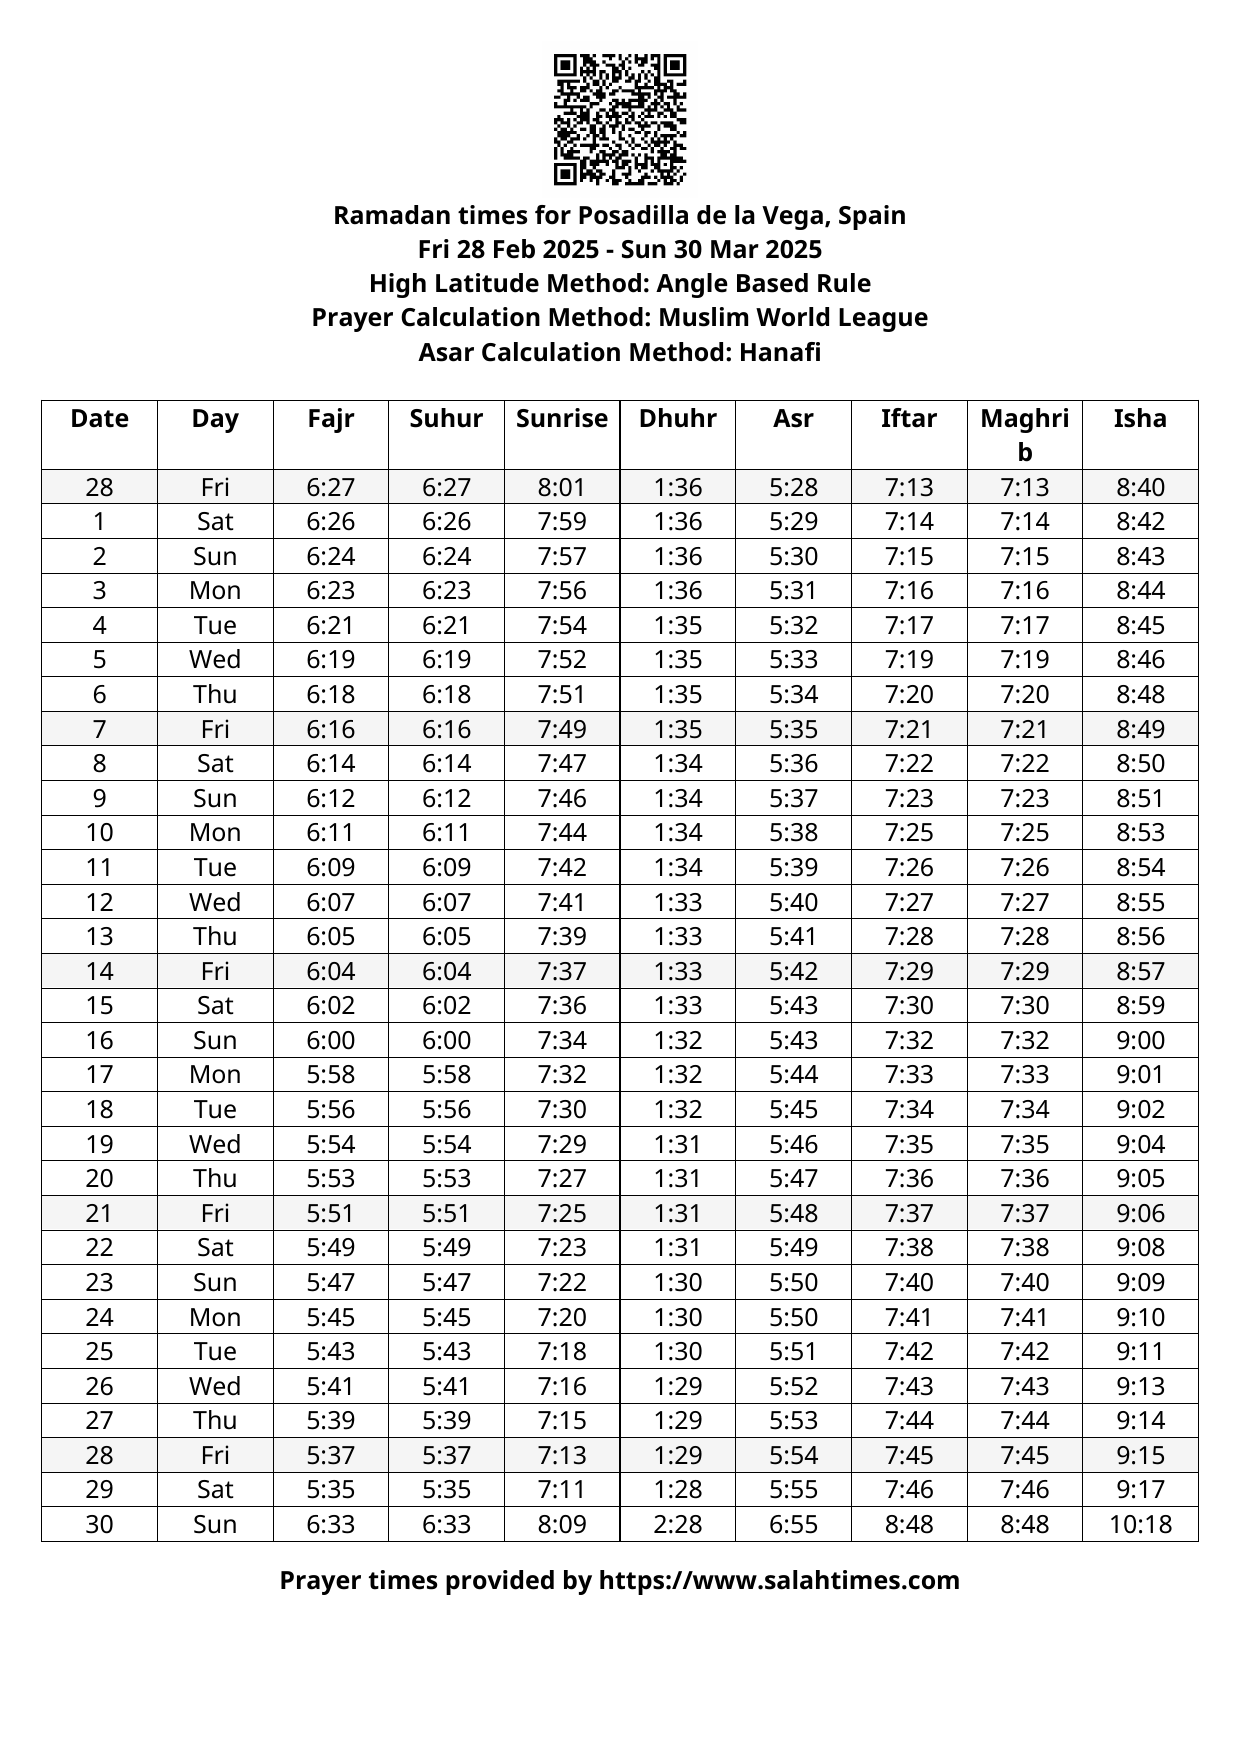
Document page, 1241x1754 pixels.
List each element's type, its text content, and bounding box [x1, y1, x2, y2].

table_cell 7:43 [852, 1369, 967, 1402]
table_cell 4 [42, 608, 157, 642]
table_cell 1:30 [621, 1334, 735, 1368]
table_cell 7:36 [968, 1161, 1082, 1195]
table_cell Sun [158, 1265, 273, 1299]
table_cell 7:46 [968, 1473, 1082, 1506]
table_cell Fri [158, 1438, 273, 1472]
table_cell 5:50 [736, 1265, 851, 1299]
table_cell 7:36 [852, 1161, 967, 1195]
table_cell 1:31 [621, 1127, 735, 1160]
text Asar Calculation Method: Hanafi [42, 334, 1198, 368]
table_cell 29 [42, 1473, 157, 1506]
table_cell 8:48 [1083, 677, 1198, 711]
table_cell 6 [42, 677, 157, 711]
table_cell Fri [158, 1196, 273, 1229]
table_cell 7:33 [968, 1058, 1082, 1091]
text Prayer times provided by https://www.salahtimes.com [42, 1563, 1198, 1597]
table_cell 6:07 [389, 885, 504, 918]
table_cell 7:44 [968, 1404, 1082, 1437]
table_cell 1:31 [621, 1161, 735, 1195]
table_header Iftar [852, 401, 967, 469]
table_cell 7:14 [968, 504, 1082, 538]
table_cell 6:02 [274, 989, 388, 1022]
text Ramadan times for Posadilla de la Vega, Spain [42, 198, 1198, 232]
table_cell 1:34 [621, 781, 735, 814]
table_cell 6:14 [274, 746, 388, 780]
table_cell 6:16 [274, 712, 388, 745]
table_cell 7:19 [968, 643, 1082, 676]
table_cell 28 [42, 470, 157, 503]
table_cell Sun [158, 539, 273, 572]
table_cell 6:19 [389, 643, 504, 676]
table_cell 5:30 [736, 539, 851, 572]
table_cell 1:35 [621, 608, 735, 642]
table_cell 6:16 [389, 712, 504, 745]
table_cell 1:30 [621, 1265, 735, 1299]
table_cell 7:28 [852, 919, 967, 953]
table_cell 7:32 [968, 1023, 1082, 1057]
table_cell 7:36 [505, 989, 619, 1022]
table_cell 6:09 [274, 850, 388, 884]
table_cell 1:36 [621, 539, 735, 572]
table_cell 8:46 [1083, 643, 1198, 676]
table_header Sunrise [505, 401, 619, 469]
table_cell 7:13 [968, 470, 1082, 503]
table_header Day [158, 401, 273, 469]
table_cell 8 [42, 746, 157, 780]
table_cell 8:50 [1083, 746, 1198, 780]
table_cell 7:34 [505, 1023, 619, 1057]
table_cell 7:28 [968, 919, 1082, 953]
table_cell 7:22 [505, 1265, 619, 1299]
table_cell 6:04 [389, 954, 504, 987]
table_cell 10 [42, 816, 157, 849]
table_cell 5:39 [736, 850, 851, 884]
table_header Dhuhr [621, 401, 735, 469]
table_cell 7:42 [968, 1334, 1082, 1368]
table_cell 7:16 [968, 574, 1082, 607]
table_cell 15 [42, 989, 157, 1022]
table_cell 5:56 [274, 1092, 388, 1126]
table_cell 5:35 [389, 1473, 504, 1506]
table_cell 1:30 [621, 1300, 735, 1333]
table_cell 20 [42, 1161, 157, 1195]
table_cell 7:46 [852, 1473, 967, 1506]
table_cell 7:23 [968, 781, 1082, 814]
table_cell 1:31 [621, 1196, 735, 1229]
table_cell 5:52 [736, 1369, 851, 1402]
table_cell 7:45 [968, 1438, 1082, 1472]
table_cell Fri [158, 954, 273, 987]
table_cell 11 [42, 850, 157, 884]
table_cell Thu [158, 1161, 273, 1195]
table_cell 8:45 [1083, 608, 1198, 642]
table_cell 7:25 [505, 1196, 619, 1229]
table_cell 1 [42, 504, 157, 538]
table_cell 6:05 [274, 919, 388, 953]
table_cell 9:17 [1083, 1473, 1198, 1506]
table_cell 8:49 [1083, 712, 1198, 745]
table_cell 1:35 [621, 643, 735, 676]
table_cell 7:42 [852, 1334, 967, 1368]
table_cell 5:34 [736, 677, 851, 711]
table_cell 7 [42, 712, 157, 745]
table_cell 7:20 [968, 677, 1082, 711]
table_cell 9:05 [1083, 1161, 1198, 1195]
table_cell 6:11 [274, 816, 388, 849]
table_cell 8:56 [1083, 919, 1198, 953]
table_cell 7:38 [852, 1231, 967, 1264]
table_cell 5:53 [274, 1161, 388, 1195]
table_cell 6:05 [389, 919, 504, 953]
table_cell 28 [42, 1438, 157, 1472]
table_cell 6:26 [389, 504, 504, 538]
table_cell 7:33 [852, 1058, 967, 1091]
table_cell 3 [42, 574, 157, 607]
table_cell 1:34 [621, 816, 735, 849]
table_cell 6:11 [389, 816, 504, 849]
table_cell 7:16 [505, 1369, 619, 1402]
table_cell 9:13 [1083, 1369, 1198, 1402]
table_cell 6:12 [274, 781, 388, 814]
table_cell Sat [158, 504, 273, 538]
table_cell 7:32 [505, 1058, 619, 1091]
table_cell 5:41 [274, 1369, 388, 1402]
table_cell Sun [158, 1023, 273, 1057]
table_cell 6:33 [389, 1507, 504, 1541]
table_cell Wed [158, 1369, 273, 1402]
table_cell 5:45 [736, 1092, 851, 1126]
text Prayer Calculation Method: Muslim World League [42, 300, 1198, 334]
table_cell 5:45 [389, 1300, 504, 1333]
table_cell 1:33 [621, 954, 735, 987]
table_cell Mon [158, 1300, 273, 1333]
table_cell 7:29 [505, 1127, 619, 1160]
table_cell 7:14 [852, 504, 967, 538]
table_cell 7:41 [852, 1300, 967, 1333]
table_cell 6:19 [274, 643, 388, 676]
text Fri 28 Feb 2025 - Sun 30 Mar 2025 [42, 232, 1198, 266]
table_cell 5:49 [736, 1231, 851, 1264]
table_cell 5:56 [389, 1092, 504, 1126]
table_cell 5:53 [736, 1404, 851, 1437]
table_cell Sat [158, 989, 273, 1022]
table_cell Mon [158, 1058, 273, 1091]
table_cell 5:37 [736, 781, 851, 814]
table_cell 7:16 [852, 574, 967, 607]
table_cell 2 [42, 539, 157, 572]
table_cell 8:57 [1083, 954, 1198, 987]
table_cell 7:21 [968, 712, 1082, 745]
table_cell 1:36 [621, 470, 735, 503]
table_cell 5:54 [389, 1127, 504, 1160]
table_cell 5:50 [736, 1300, 851, 1333]
table_cell 5:43 [389, 1334, 504, 1368]
table_cell 5:58 [274, 1058, 388, 1091]
table_cell 5:51 [274, 1196, 388, 1229]
table_cell 1:35 [621, 677, 735, 711]
table_cell 9:04 [1083, 1127, 1198, 1160]
table_cell 1:36 [621, 574, 735, 607]
table_cell 6:18 [389, 677, 504, 711]
table_cell 5:41 [736, 919, 851, 953]
table_cell 1:32 [621, 1058, 735, 1091]
table_cell 1:33 [621, 885, 735, 918]
table_cell 6:04 [274, 954, 388, 987]
table_cell 5:35 [736, 712, 851, 745]
table_cell 9:08 [1083, 1231, 1198, 1264]
table_cell 8:43 [1083, 539, 1198, 572]
table_cell 5:37 [389, 1438, 504, 1472]
table_cell 6:00 [389, 1023, 504, 1057]
table_cell 7:18 [505, 1334, 619, 1368]
table_cell 7:30 [968, 989, 1082, 1022]
table_cell 5:44 [736, 1058, 851, 1091]
table_cell 6:26 [274, 504, 388, 538]
table_cell 7:37 [852, 1196, 967, 1229]
table_cell 6:24 [274, 539, 388, 572]
table_cell 7:29 [852, 954, 967, 987]
table_cell 7:44 [505, 816, 619, 849]
table_cell 7:22 [968, 746, 1082, 780]
table_cell 6:00 [274, 1023, 388, 1057]
table_cell 1:35 [621, 712, 735, 745]
table_cell 8:53 [1083, 816, 1198, 849]
table_cell Thu [158, 1404, 273, 1437]
table_cell Sat [158, 1231, 273, 1264]
text High Latitude Method: Angle Based Rule [42, 266, 1198, 300]
table_cell 6:27 [389, 470, 504, 503]
table_cell 6:12 [389, 781, 504, 814]
table_cell 7:19 [852, 643, 967, 676]
table_cell 8:42 [1083, 504, 1198, 538]
table_cell 5:28 [736, 470, 851, 503]
table_cell 7:41 [968, 1300, 1082, 1333]
table_cell 7:27 [505, 1161, 619, 1195]
table_cell Thu [158, 677, 273, 711]
table_cell 7:38 [968, 1231, 1082, 1264]
table_cell 7:39 [505, 919, 619, 953]
table_cell 7:41 [505, 885, 619, 918]
table_cell Tue [158, 608, 273, 642]
table_cell 7:21 [852, 712, 967, 745]
table_cell 6:27 [274, 470, 388, 503]
table_cell Sun [158, 781, 273, 814]
table_cell Wed [158, 643, 273, 676]
table_cell 5:39 [274, 1404, 388, 1437]
table_cell 7:37 [505, 954, 619, 987]
table_cell 7:34 [852, 1092, 967, 1126]
table_cell 8:09 [505, 1507, 619, 1541]
table_cell Wed [158, 1127, 273, 1160]
table_cell 1:34 [621, 746, 735, 780]
table_cell Tue [158, 850, 273, 884]
table_cell 5:43 [274, 1334, 388, 1368]
table_cell 9:09 [1083, 1265, 1198, 1299]
table_cell Tue [158, 1334, 273, 1368]
table_cell 5:53 [389, 1161, 504, 1195]
table_cell 1:29 [621, 1369, 735, 1402]
table_cell 7:20 [852, 677, 967, 711]
table_cell 7:22 [852, 746, 967, 780]
table_cell 1:29 [621, 1404, 735, 1437]
table_cell 5:31 [736, 574, 851, 607]
table_cell Fri [158, 712, 273, 745]
table_cell 7:49 [505, 712, 619, 745]
table_cell 16 [42, 1023, 157, 1057]
table_cell 5:47 [736, 1161, 851, 1195]
table_cell 7:42 [505, 850, 619, 884]
table_cell Mon [158, 574, 273, 607]
table_cell 7:26 [852, 850, 967, 884]
table_cell 19 [42, 1127, 157, 1160]
table_cell 7:59 [505, 504, 619, 538]
table_cell 6:23 [389, 574, 504, 607]
table_cell 1:32 [621, 1023, 735, 1057]
table_cell 7:32 [852, 1023, 967, 1057]
table_cell 7:20 [505, 1300, 619, 1333]
table_cell 5:48 [736, 1196, 851, 1229]
table_cell 9:02 [1083, 1092, 1198, 1126]
table_cell 7:37 [968, 1196, 1082, 1229]
table_cell 7:13 [505, 1438, 619, 1472]
table_cell 5:43 [736, 989, 851, 1022]
table_cell 7:15 [852, 539, 967, 572]
table_cell 9:00 [1083, 1023, 1198, 1057]
table_cell 7:30 [505, 1092, 619, 1126]
table_cell 5:40 [736, 885, 851, 918]
table_cell 7:26 [968, 850, 1082, 884]
table_cell 5:49 [389, 1231, 504, 1264]
table_cell 23 [42, 1265, 157, 1299]
table_cell 7:13 [852, 470, 967, 503]
table_cell 5:58 [389, 1058, 504, 1091]
table_cell 13 [42, 919, 157, 953]
table_cell 6:21 [389, 608, 504, 642]
table_cell 7:45 [852, 1438, 967, 1472]
table_cell 7:40 [852, 1265, 967, 1299]
table_cell 5:37 [274, 1438, 388, 1472]
table_cell 7:34 [968, 1092, 1082, 1126]
table_cell 1:31 [621, 1231, 735, 1264]
table_cell 6:24 [389, 539, 504, 572]
table_cell 1:33 [621, 989, 735, 1022]
table_cell 30 [42, 1507, 157, 1541]
table_cell 5:32 [736, 608, 851, 642]
table_header Maghrib [968, 401, 1082, 469]
table_cell Fri [158, 470, 273, 503]
table_cell 5:43 [736, 1023, 851, 1057]
table_cell 1:33 [621, 919, 735, 953]
table_cell 8:59 [1083, 989, 1198, 1022]
table_cell 5:39 [389, 1404, 504, 1437]
table_cell 6:21 [274, 608, 388, 642]
table_cell 7:15 [505, 1404, 619, 1437]
table_cell 7:47 [505, 746, 619, 780]
table_cell Sat [158, 1473, 273, 1506]
table_header Asr [736, 401, 851, 469]
table_cell 5:49 [274, 1231, 388, 1264]
table_cell 8:54 [1083, 850, 1198, 884]
table_cell 6:23 [274, 574, 388, 607]
table_cell 5:54 [274, 1127, 388, 1160]
table_cell 7:15 [968, 539, 1082, 572]
table_cell 5:33 [736, 643, 851, 676]
table_cell 5 [42, 643, 157, 676]
table_cell 7:51 [505, 677, 619, 711]
table_cell 7:43 [968, 1369, 1082, 1402]
table_cell 18 [42, 1092, 157, 1126]
table_cell 6:33 [274, 1507, 388, 1541]
table_cell 6:14 [389, 746, 504, 780]
table_cell 5:35 [274, 1473, 388, 1506]
table_cell 25 [42, 1334, 157, 1368]
table_cell Tue [158, 1092, 273, 1126]
table_cell 7:56 [505, 574, 619, 607]
table_cell 7:44 [852, 1404, 967, 1437]
table_cell 7:25 [968, 816, 1082, 849]
table_cell Mon [158, 816, 273, 849]
table_cell 6:07 [274, 885, 388, 918]
table_cell 12 [42, 885, 157, 918]
table_cell 1:34 [621, 850, 735, 884]
table_header Fajr [274, 401, 388, 469]
table_cell 8:51 [1083, 781, 1198, 814]
table_cell 9:06 [1083, 1196, 1198, 1229]
table_cell 7:52 [505, 643, 619, 676]
table_cell 27 [42, 1404, 157, 1437]
table_cell 5:51 [389, 1196, 504, 1229]
table_cell 8:01 [505, 470, 619, 503]
table_cell 7:54 [505, 608, 619, 642]
table_cell 5:55 [736, 1473, 851, 1506]
table_cell 24 [42, 1300, 157, 1333]
table_cell 1:36 [621, 504, 735, 538]
table_cell Thu [158, 919, 273, 953]
table_cell 5:41 [389, 1369, 504, 1402]
table_cell 5:47 [274, 1265, 388, 1299]
table_cell 7:25 [852, 816, 967, 849]
table_cell Sun [158, 1507, 273, 1541]
table_header Isha [1083, 401, 1198, 469]
table_cell 7:23 [505, 1231, 619, 1264]
table_cell 7:27 [968, 885, 1082, 918]
table_cell 6:18 [274, 677, 388, 711]
table_cell 7:17 [852, 608, 967, 642]
table_cell 21 [42, 1196, 157, 1229]
table_cell 9:10 [1083, 1300, 1198, 1333]
table_cell 5:51 [736, 1334, 851, 1368]
table_cell 2:28 [621, 1507, 735, 1541]
table_header Date [42, 401, 157, 469]
table_cell 5:47 [389, 1265, 504, 1299]
table_cell 1:29 [621, 1438, 735, 1472]
table_cell 7:17 [968, 608, 1082, 642]
table_cell Wed [158, 885, 273, 918]
table_cell 9:01 [1083, 1058, 1198, 1091]
table_cell 5:36 [736, 746, 851, 780]
table_cell 9 [42, 781, 157, 814]
table_cell 6:55 [736, 1507, 851, 1541]
table_cell 5:46 [736, 1127, 851, 1160]
table_cell 7:29 [968, 954, 1082, 987]
table_cell 8:44 [1083, 574, 1198, 607]
table_cell 8:48 [968, 1507, 1082, 1541]
table_cell 7:35 [852, 1127, 967, 1160]
table_header Suhur [389, 401, 504, 469]
table_cell 7:46 [505, 781, 619, 814]
table_cell 7:11 [505, 1473, 619, 1506]
table_cell 9:11 [1083, 1334, 1198, 1368]
table_cell 8:55 [1083, 885, 1198, 918]
picture [542, 41, 699, 198]
table_cell 26 [42, 1369, 157, 1402]
table_cell 7:40 [968, 1265, 1082, 1299]
table_cell 5:45 [274, 1300, 388, 1333]
table_cell 5:42 [736, 954, 851, 987]
table_cell 5:54 [736, 1438, 851, 1472]
table_cell 17 [42, 1058, 157, 1091]
table_cell 1:32 [621, 1092, 735, 1126]
table_cell 14 [42, 954, 157, 987]
table_cell Sat [158, 746, 273, 780]
table_cell 7:27 [852, 885, 967, 918]
table_cell 6:02 [389, 989, 504, 1022]
table_cell 22 [42, 1231, 157, 1264]
table_cell 8:48 [852, 1507, 967, 1541]
table_cell 8:40 [1083, 470, 1198, 503]
table_cell 7:23 [852, 781, 967, 814]
table_cell 1:28 [621, 1473, 735, 1506]
table_cell 10:18 [1083, 1507, 1198, 1541]
table_cell 7:35 [968, 1127, 1082, 1160]
table_cell 7:57 [505, 539, 619, 572]
table_cell 9:15 [1083, 1438, 1198, 1472]
table_cell 5:38 [736, 816, 851, 849]
table_cell 6:09 [389, 850, 504, 884]
table_cell 5:29 [736, 504, 851, 538]
table_cell 7:30 [852, 989, 967, 1022]
table_cell 9:14 [1083, 1404, 1198, 1437]
